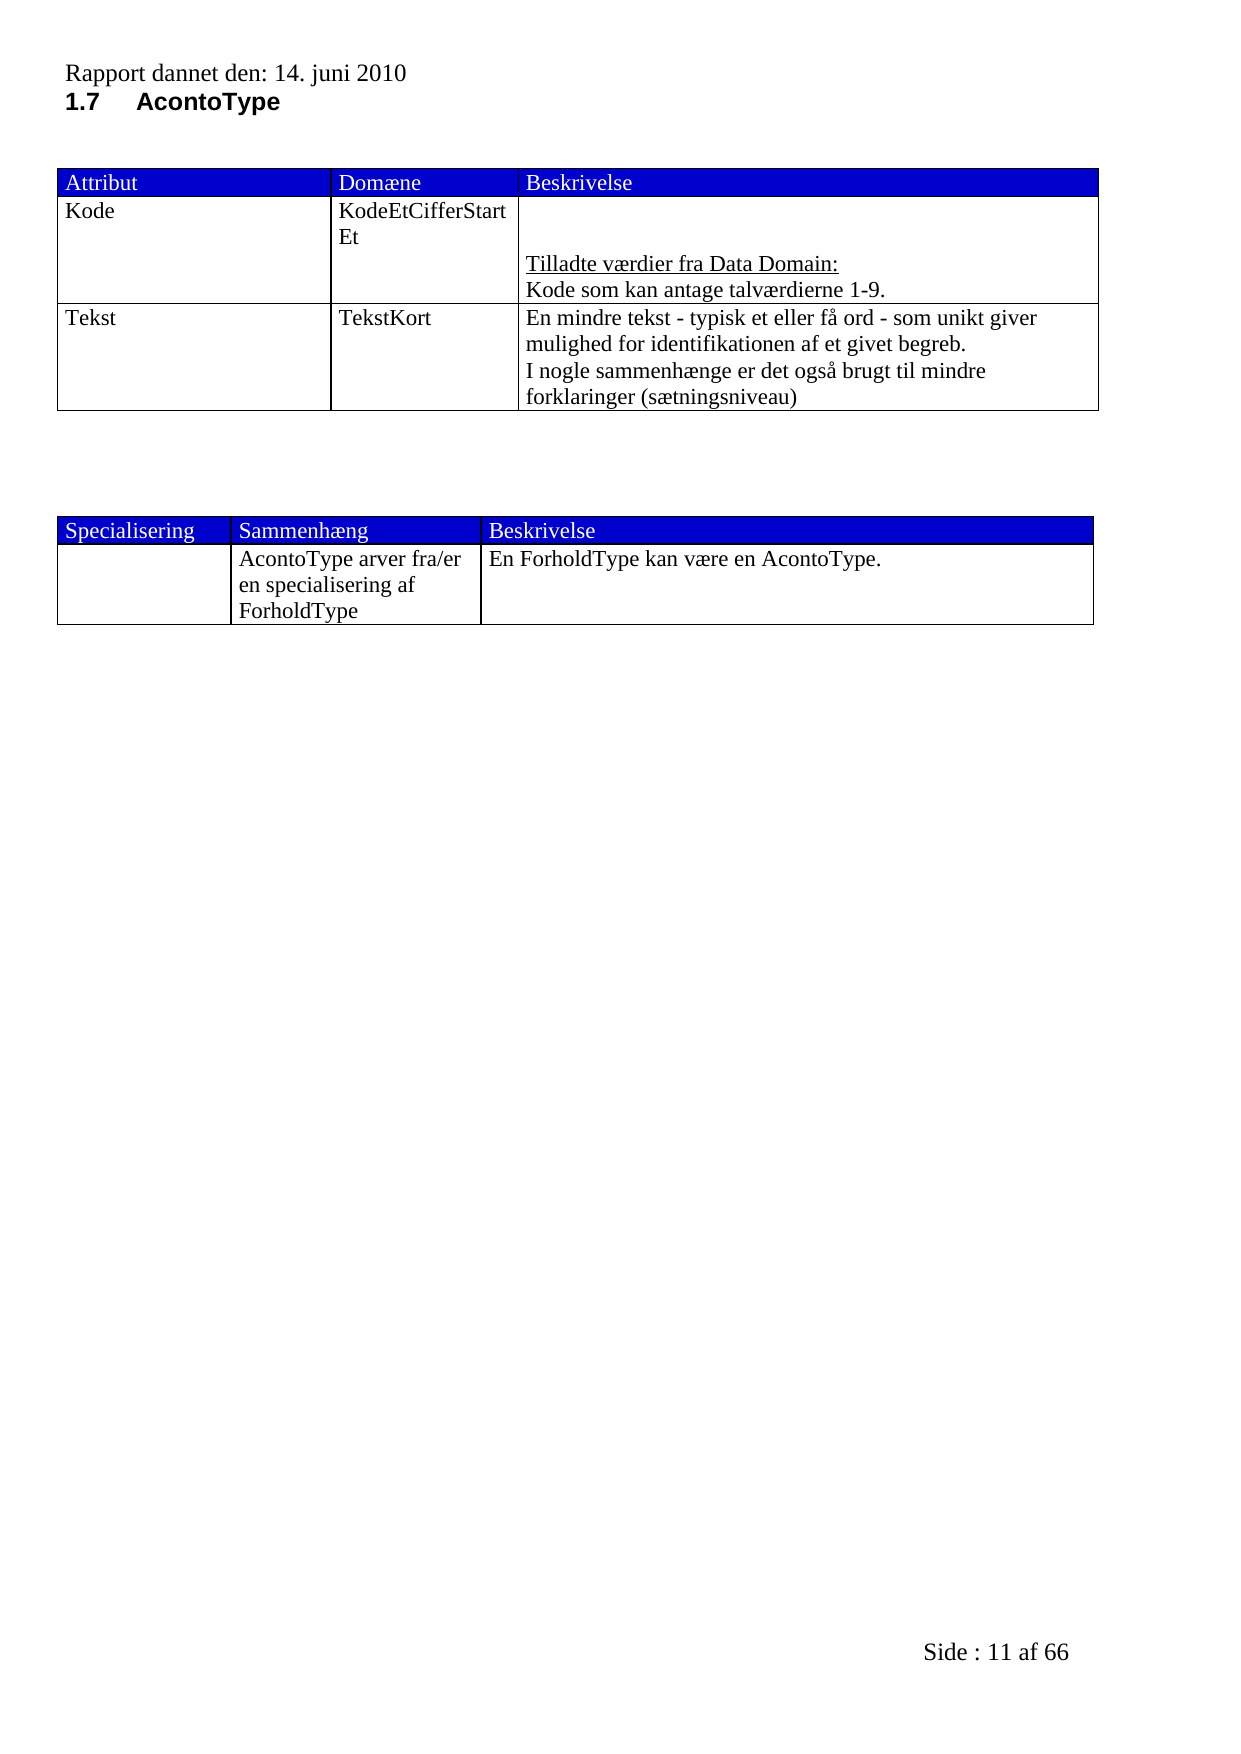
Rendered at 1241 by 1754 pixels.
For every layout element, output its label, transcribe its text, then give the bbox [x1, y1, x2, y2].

table_cell En ForholdType kan være en AcontoType. [482, 545, 1093, 624]
table_header Attribut [58, 169, 330, 196]
table_cell KodeEtCifferStartEt [332, 197, 518, 302]
table_header Beskrivelse [482, 517, 1093, 543]
table_header Beskrivelse [519, 169, 1098, 196]
table_cell TekstKort [332, 304, 518, 409]
table_header Specialisering [58, 517, 230, 543]
table_cell En mindre tekst - typisk et eller få ord - som unikt giver mulighed for identifikationen af et givet begreb. I nogle sammenhænge er det også brugt til mindre forklaringer (sætningsniveau) [519, 304, 1098, 409]
table_cell Kode [58, 197, 330, 302]
table_cell Tekst [58, 304, 330, 409]
table_cell [58, 545, 230, 624]
table_cell Tilladte værdier fra Data Domain: Kode som kan antage talværdierne 1-9. [519, 197, 1098, 302]
table_header Sammenhæng [232, 517, 480, 543]
table_cell AcontoType arver fra/er en specialisering af ForholdType [232, 545, 480, 624]
subtitle AcontoType [65, 87, 1181, 115]
table_header Domæne [332, 169, 518, 196]
